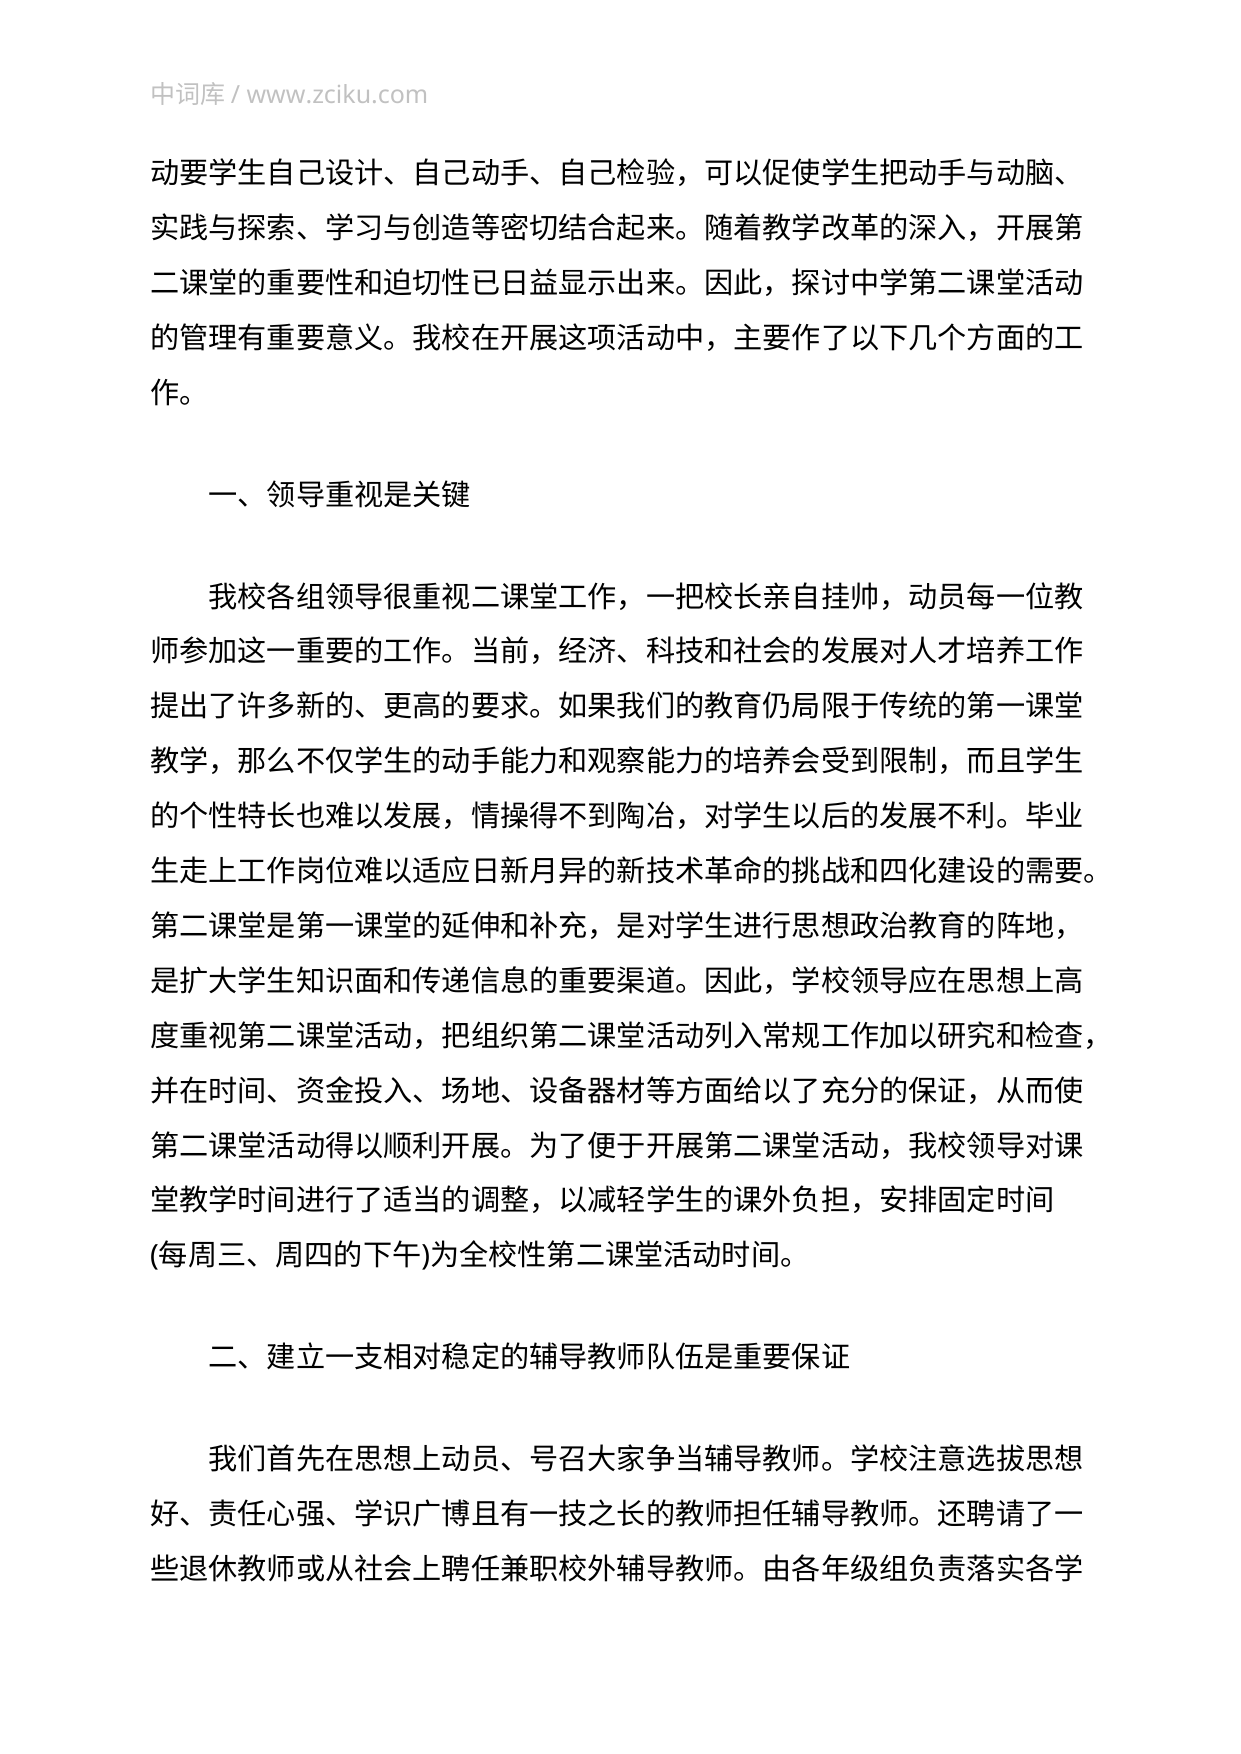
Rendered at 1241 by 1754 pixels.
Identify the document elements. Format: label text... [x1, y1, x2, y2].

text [150, 1436, 1090, 1588]
text 二、建立一支相对稳定的辅导教师队伍是重要保证 [150, 1334, 1090, 1376]
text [150, 150, 1090, 412]
text 一、领导重视是关键 [150, 471, 1090, 514]
text 我校各组领导很重视二课堂工作，一把校长亲自挂帅，动员每一位教师参加这一重要的工作。当前，经济、科技和社会的发展对人才培养工作提出了许多新的、更高的要求。如果我们的教育仍局限于传统的第一课堂教学，那么不仅学生的动手能力和观察能力的培养会受到限制，而且学生的个性特长也难以发展，情操得不到陶冶，对学生以后的发展不利。毕业生走上工作岗位难以适应日新月异的新技术革命的挑战和四化建设的需要。第二课堂是第一课堂的延伸和补充，是对学生进行思想政治教育的阵地，是扩大学生知识面和传递信息的重要渠道。因此，学校领导应在思想上高度重视第二课堂活动，把组织第二课堂活动列入常规工作加以研究和检查，并在时间、资金投入、场地、设备器材等方面给以了充分的保证，从而使第二课堂活动得以顺利开展。为了便于开展第二课堂活动，我校领导对课堂教学时间进行了适当的调整，以减轻学生的课外负担，安排固定时间(每周三、周四的下午)为全校性第二课堂活动时间。 [150, 573, 1090, 1274]
